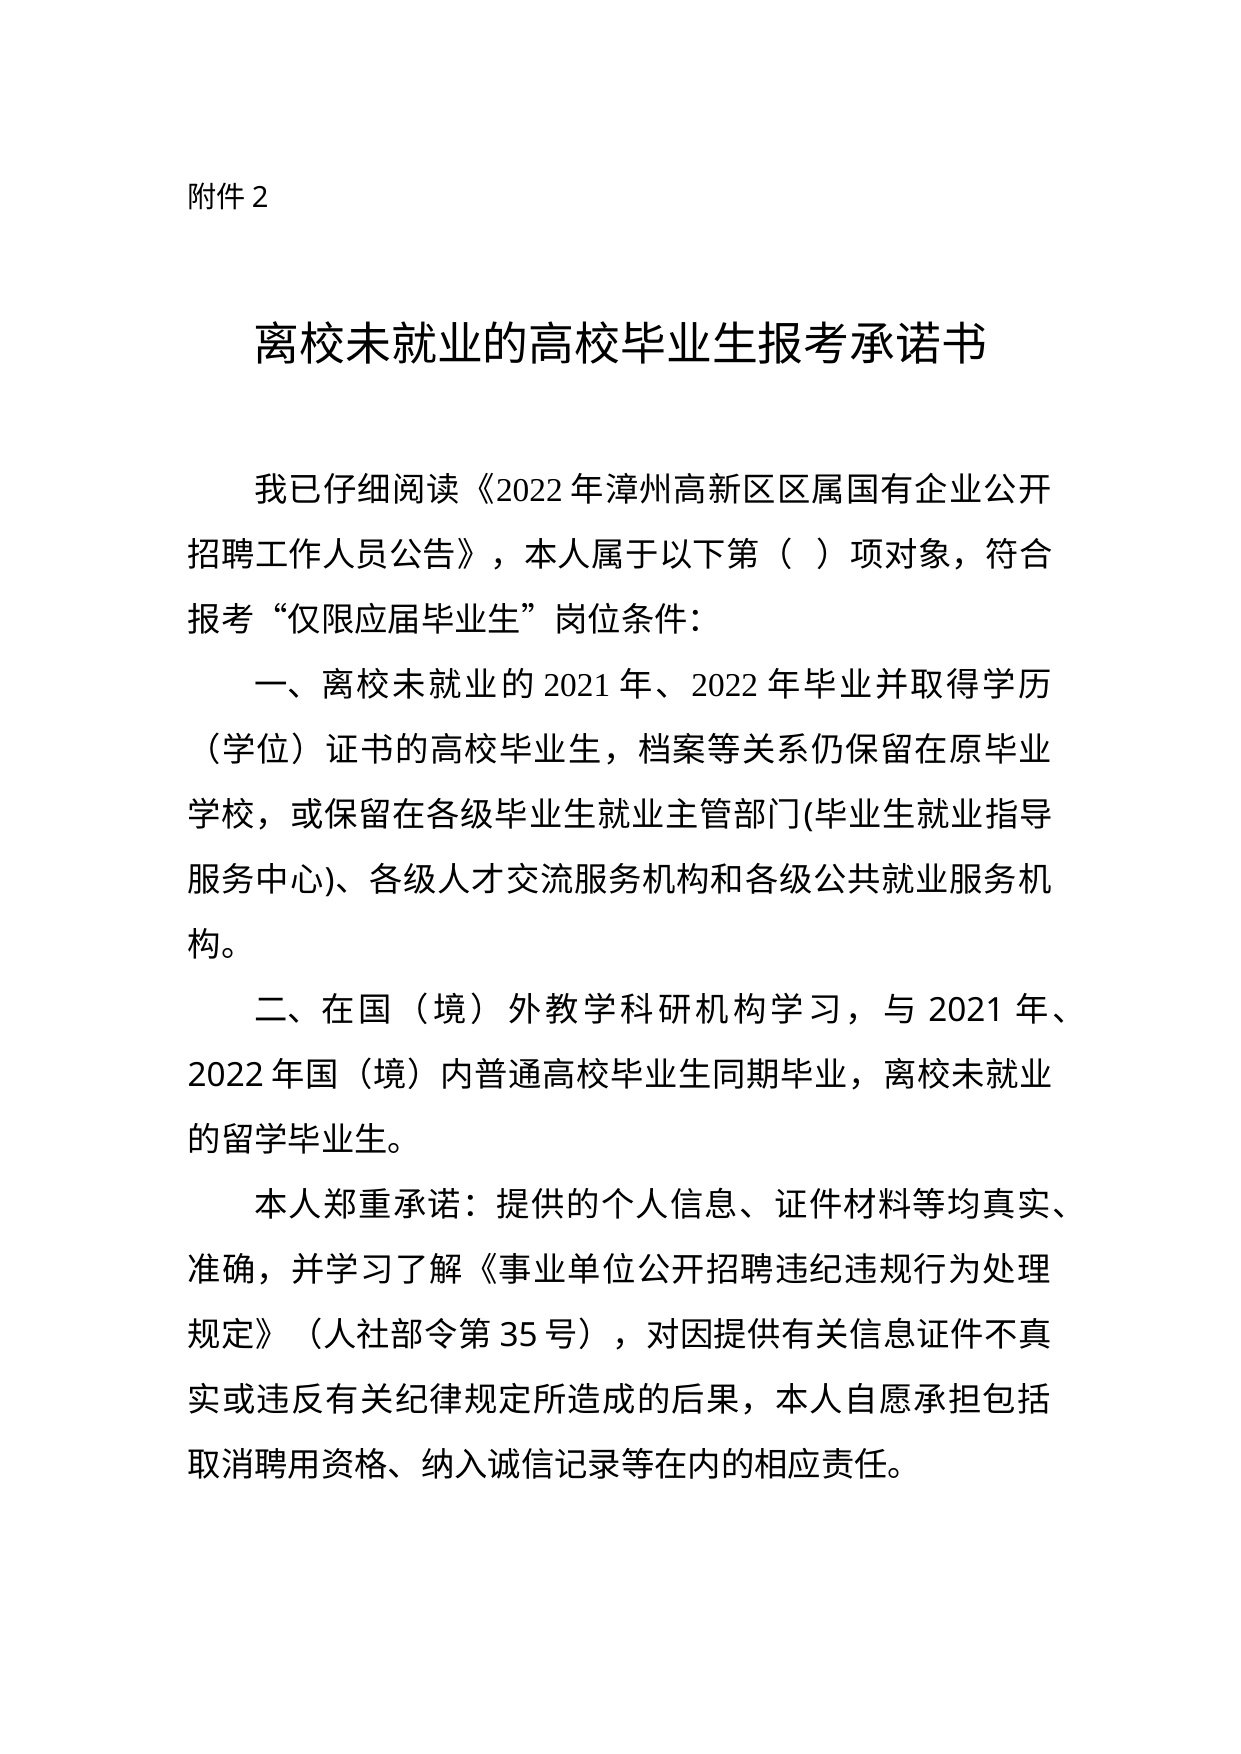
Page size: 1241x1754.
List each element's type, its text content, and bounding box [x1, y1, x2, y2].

list 在国（境）外教学科研机构学习，与2021年、2022年国（境）内普通高校毕业生同期毕业，离校未就业的留学毕业生。 [187, 974, 1053, 1169]
text 本人郑重承诺：提供的个人信息、证件材料等均真实、准确，并学习了解《事业单位公开招聘违纪违规行为处理规定》（人社部令第35号），对因提供有关信息证件不真实或违反有关纪律规定所造成的后果，本人自愿承担包括取消聘用资格、纳入诚信记录等在内的相应责任。 [187, 1169, 1053, 1494]
text 离校未就业的高校毕业生报考承诺书 [187, 292, 1053, 389]
text 我已仔细阅读《2022年漳州高新区区属国有企业公开招聘工作人员公告》，本人属于以下第（ ）项对象，符合报考“仅限应届毕业生”岗位条件： [187, 454, 1053, 649]
text 附件2 [187, 162, 1053, 227]
list 离校未就业的2021年、2022年毕业并取得学历（学位）证书的高校毕业生，档案等关系仍保留在原毕业学校，或保留在各级毕业生就业主管部门(毕业生就业指导服务中心)、各级人才交流服务机构和各级公共就业服务机构。 [187, 649, 1053, 974]
